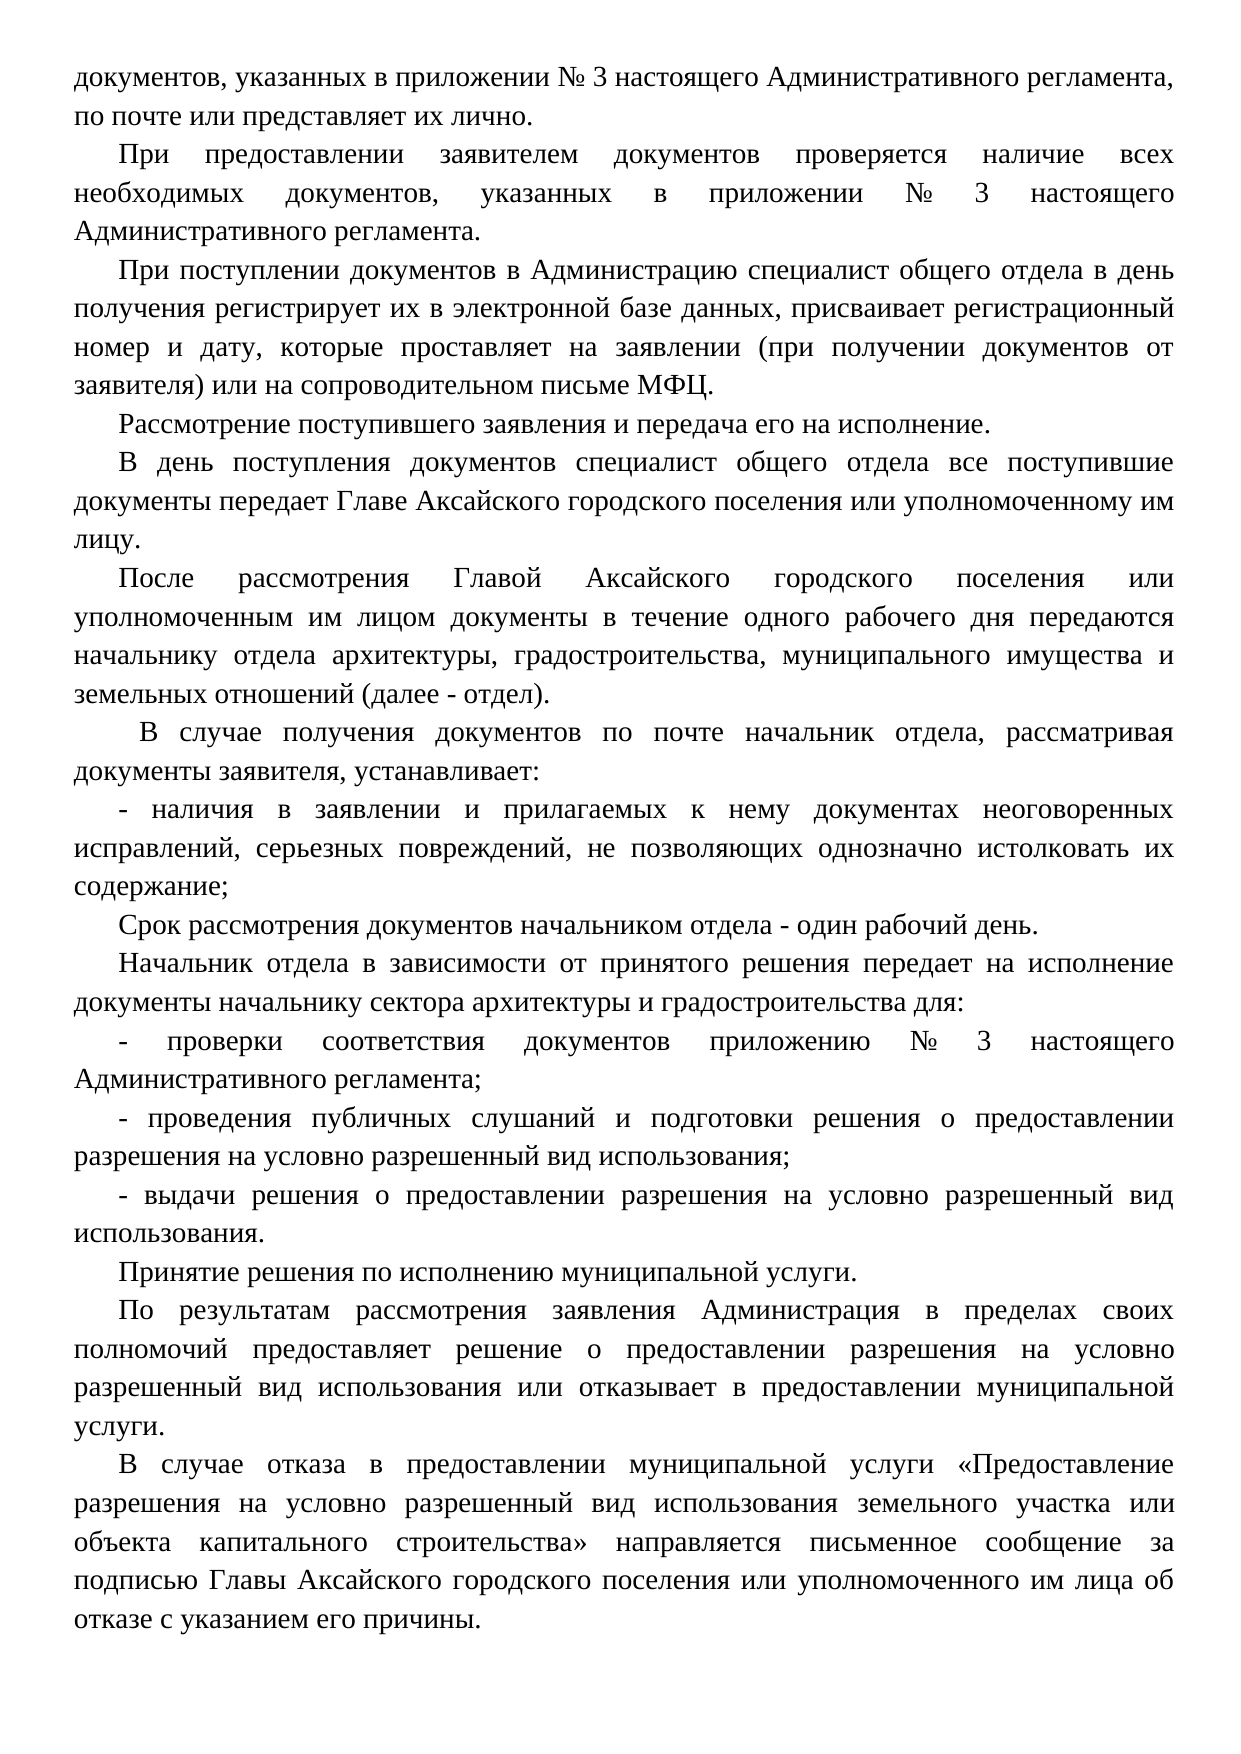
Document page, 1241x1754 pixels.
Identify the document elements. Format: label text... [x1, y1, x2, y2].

text Принятие решения по исполнению муниципальной услуги. [74, 1254, 1175, 1287]
text В день поступления документов специалист общего отдела все поступившие документы передает Главе Аксайского городского поселения или уполномоченному им лицу. [74, 444, 1175, 555]
text В случае отказа в предоставлении муниципальной услуги «Предоставление разрешения на условно разрешенный вид использования земельного участка или объекта капитального строительства» направляется письменное сообщение за подписью Главы Аксайского городского поселения или уполномоченного им лица об отказе с указанием его причины. [74, 1447, 1175, 1634]
text При предоставлении заявителем документов проверяется наличие всех необходимых документов, указанных в приложении № 3 настоящего Административного регламента. [74, 136, 1175, 247]
text - выдачи решения о предоставлении разрешения на условно разрешенный вид использования. [74, 1177, 1175, 1249]
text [74, 59, 1175, 131]
text Рассмотрение поступившего заявления и передача его на исполнение. [74, 406, 1175, 439]
text В случае получения документов по почте начальник отдела, рассматривая документы заявителя, устанавливает: [74, 714, 1175, 786]
text - проведения публичных слушаний и подготовки решения о предоставлении разрешения на условно разрешенный вид использования; [74, 1100, 1175, 1172]
text Начальник отдела в зависимости от принятого решения передает на исполнение документы начальнику сектора архитектуры и градостроительства для: [74, 946, 1175, 1018]
text При поступлении документов в Администрацию специалист общего отдела в день получения регистрирует их в электронной базе данных, присваивает регистрационный номер и дату, которые проставляет на заявлении (при получении документов от заявителя) или на сопроводительном письме МФЦ. [74, 252, 1175, 401]
text - проверки соответствия документов приложению № 3 настоящего Административного регламента; [74, 1023, 1175, 1095]
text После рассмотрения Главой Аксайского городского поселения или уполномоченным им лицом документы в течение одного рабочего дня передаются начальнику отдела архитектуры, градостроительства, муниципального имущества и земельных отношений (далее - отдел). [74, 560, 1175, 709]
text - наличия в заявлении и прилагаемых к нему документах неоговоренных исправлений, серьезных повреждений, не позволяющих однозначно истолковать их содержание; [74, 791, 1175, 902]
text По результатам рассмотрения заявления Администрация в пределах своих полномочий предоставляет решение о предоставлении разрешения на условно разрешенный вид использования или отказывает в предоставлении муниципальной услуги. [74, 1292, 1175, 1442]
text Срок рассмотрения документов начальником отдела - один рабочий день. [74, 907, 1175, 941]
